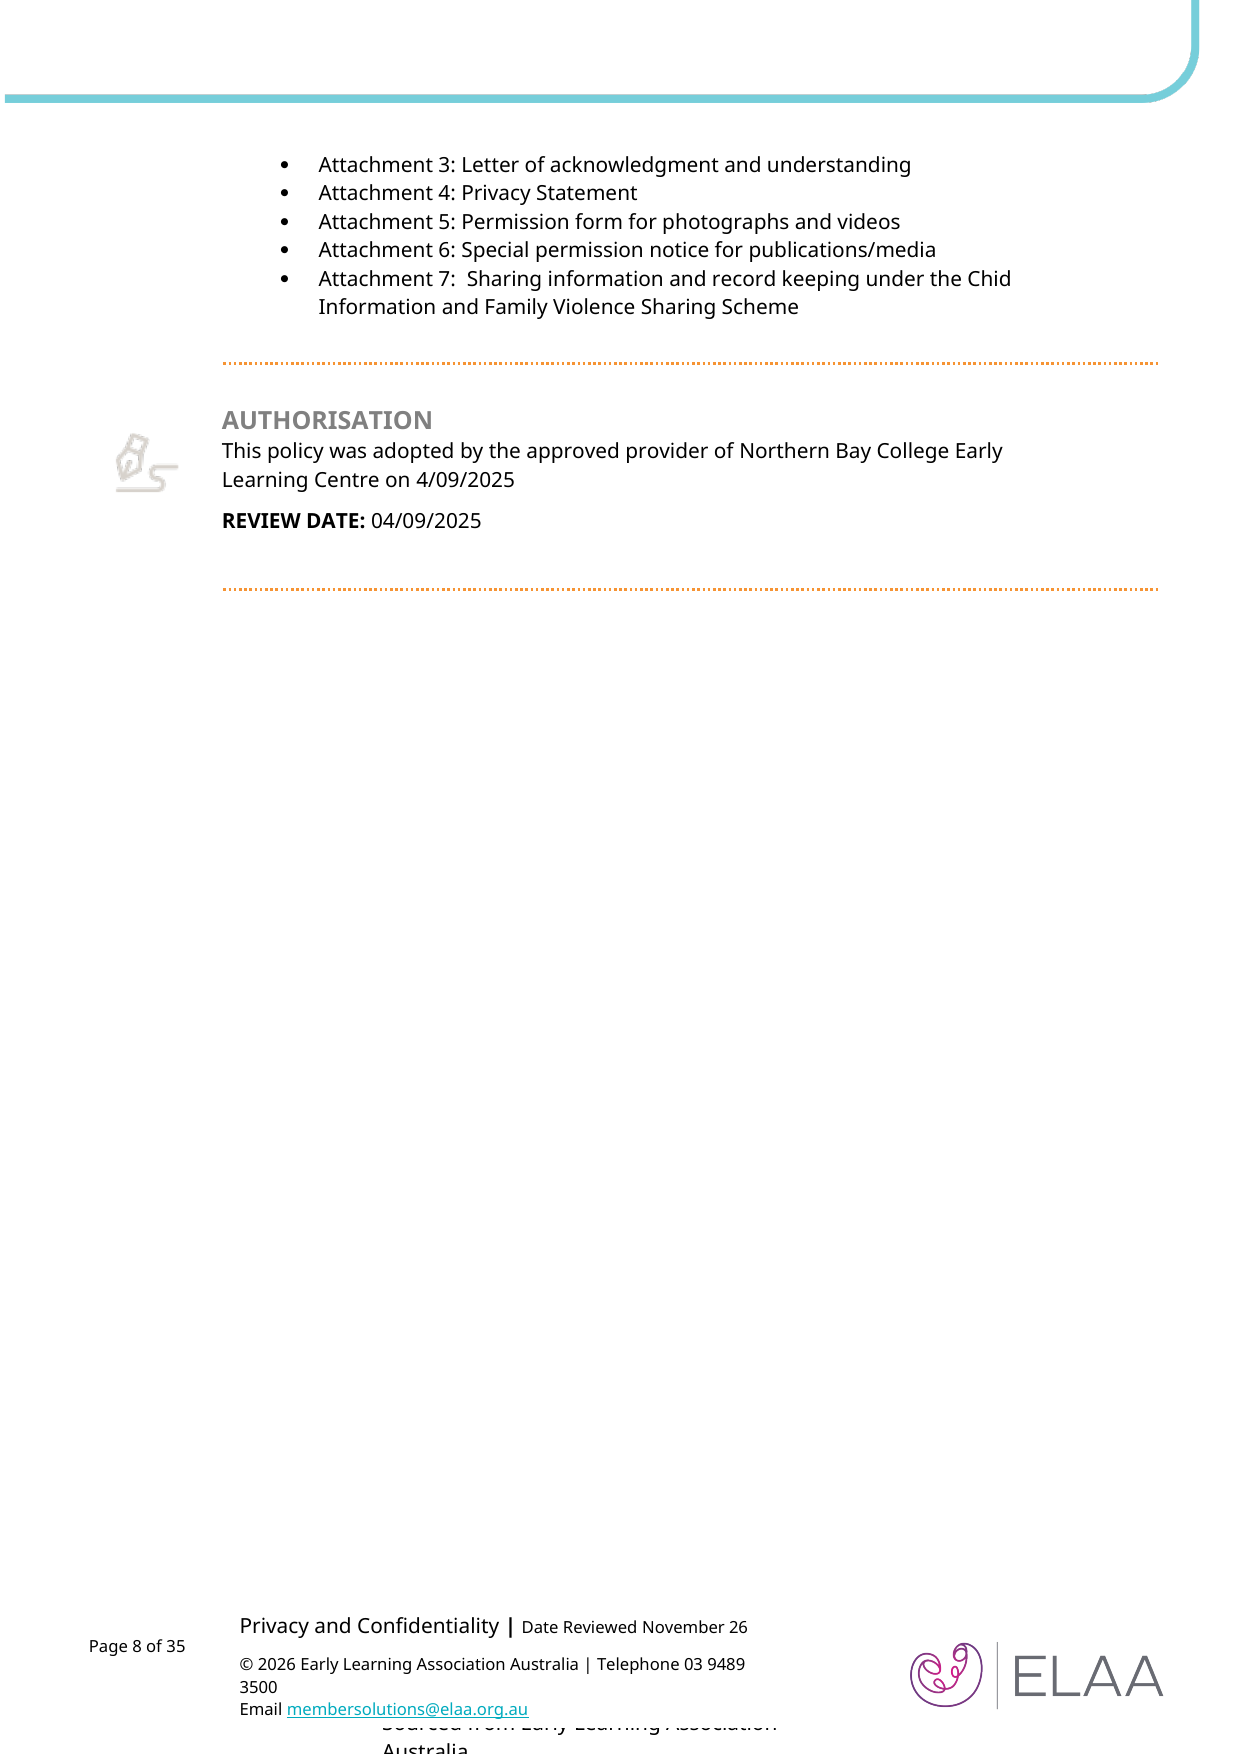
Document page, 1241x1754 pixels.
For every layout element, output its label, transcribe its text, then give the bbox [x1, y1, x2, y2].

picture [905, 1639, 1167, 1727]
text Attachment 5: Permission form for photographs and videos [281, 207, 1093, 235]
picture [79, 395, 216, 531]
text Attachment 3: Letter of acknowledgment and understanding [281, 150, 1093, 178]
text This policy was adopted by the approved provider of on 4/09/2025 [222, 437, 1093, 493]
picture [4, 0, 1241, 126]
text Attachment 4: Privacy Statement [281, 178, 1093, 207]
text Attachment 7: Sharing information and record keeping under the Chid Information and Family Violence Sharing Scheme [281, 264, 1093, 321]
text Attachment 6: Special permission notice for publications/media [281, 235, 1093, 264]
text Authorisation [222, 402, 1093, 437]
text REVIEW DATE: 04/09/2025 [222, 506, 1093, 534]
